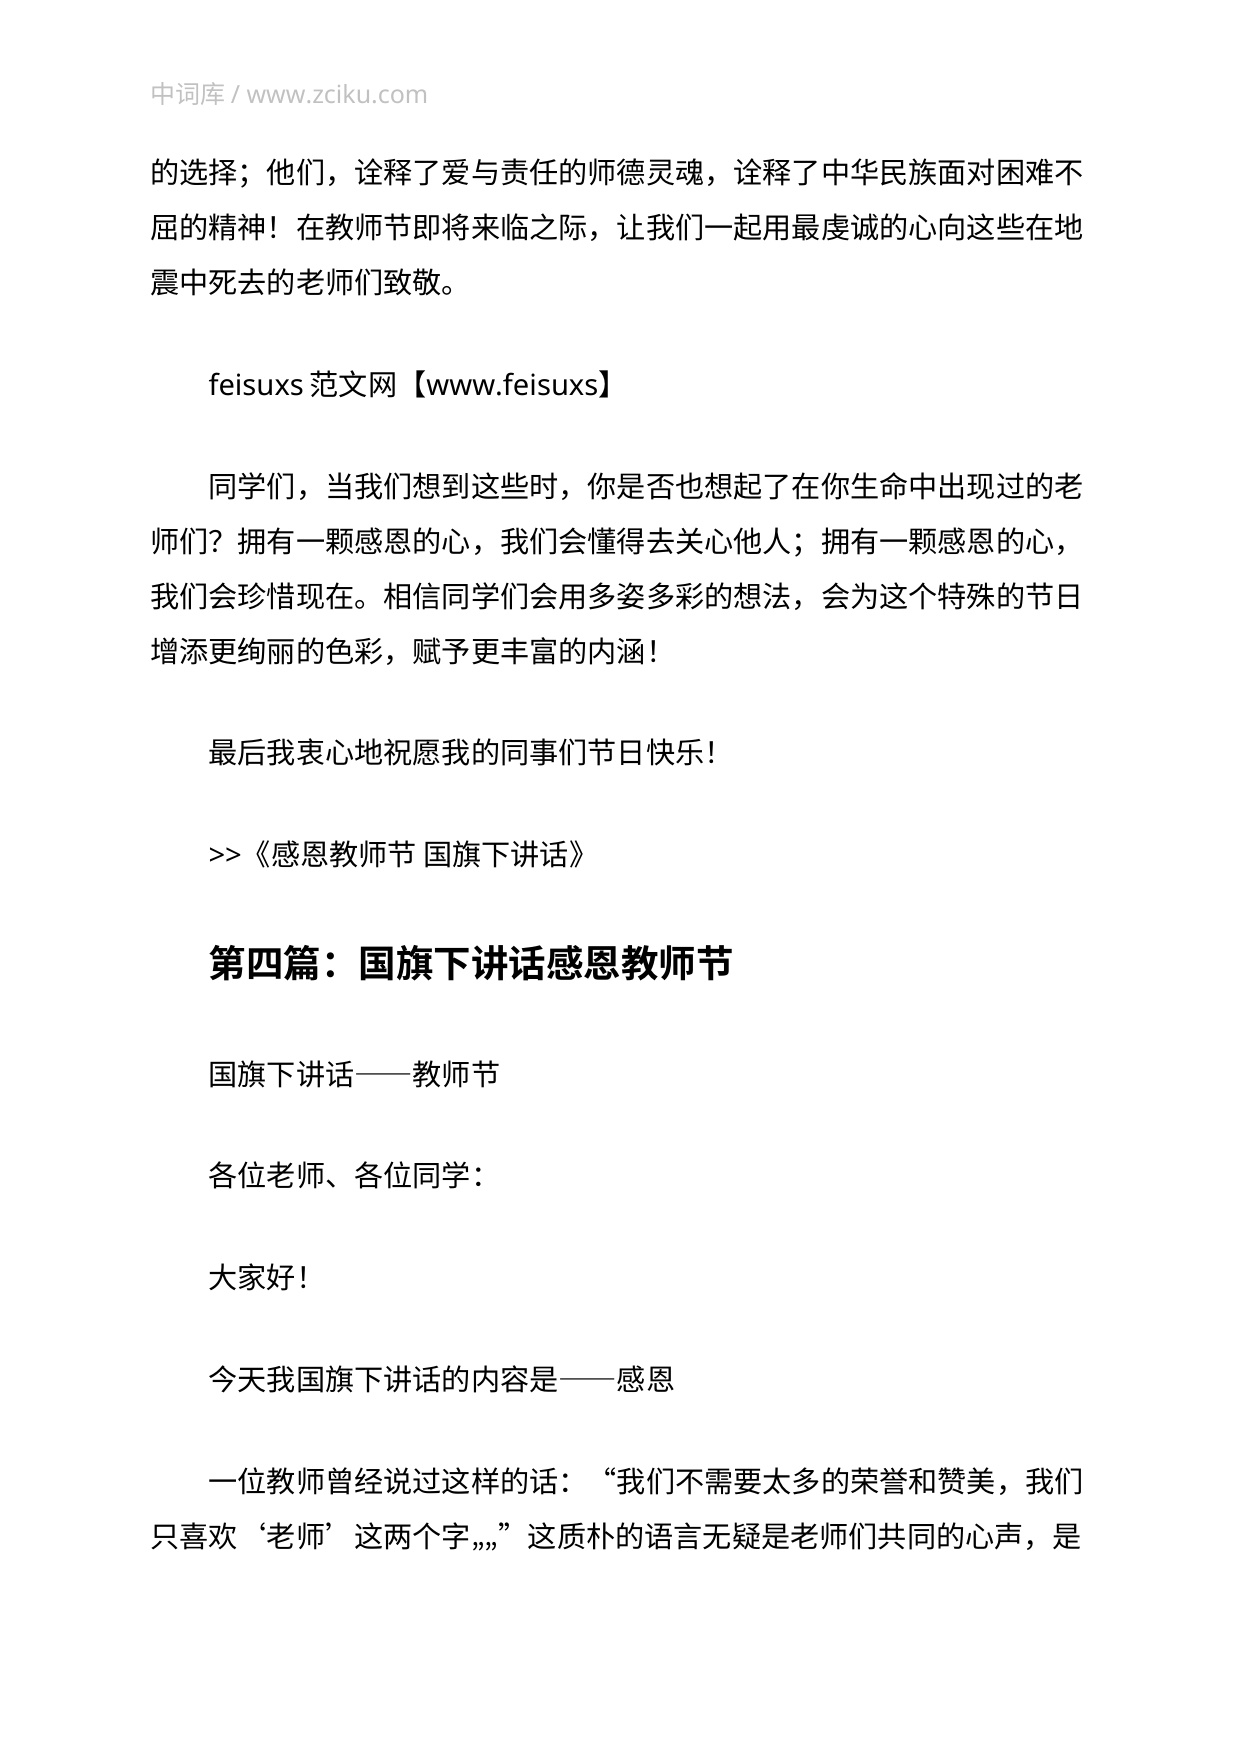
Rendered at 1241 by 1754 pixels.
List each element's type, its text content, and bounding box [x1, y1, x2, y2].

text >>《感恩教师节 国旗下讲话》 [150, 832, 1090, 874]
text 各位老师、各位同学： [150, 1153, 1090, 1195]
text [150, 1458, 1090, 1555]
text 大家好！ [150, 1255, 1090, 1297]
text 国旗下讲话——教师节 [150, 1051, 1090, 1093]
text 最后我衷心地祝愿我的同事们节日快乐！ [150, 730, 1090, 772]
text 今天我国旗下讲话的内容是——感恩 [150, 1356, 1090, 1399]
text 第四篇：国旗下讲话感恩教师节 [150, 934, 1090, 988]
text 同学们，当我们想到这些时，你是否也想起了在你生命中出现过的老师们？拥有一颗感恩的心，我们会懂得去关心他人；拥有一颗感恩的心，我们会珍惜现在。相信同学们会用多姿多彩的想法，会为这个特殊的节日增添更绚丽的色彩，赋予更丰富的内涵！ [150, 463, 1090, 671]
text feisuxs范文网【www.feisuxs】 [150, 362, 1090, 404]
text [150, 150, 1090, 302]
